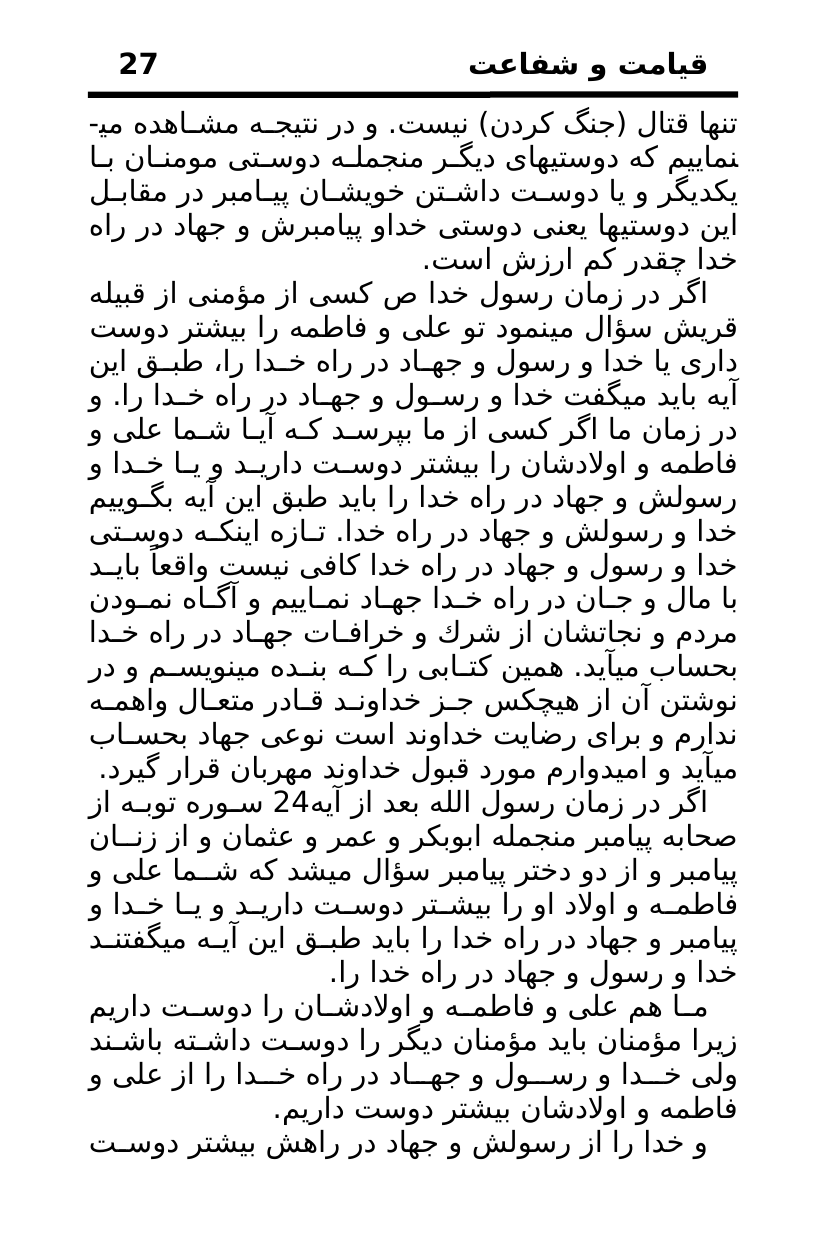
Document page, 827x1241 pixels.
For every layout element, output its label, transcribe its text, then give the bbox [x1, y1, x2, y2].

text اگر در زمان رسول الله بعد از آيه24 سوره توبه از صحابه پيامبر منجمله ابوبكر و عمر و عثمان و از زنان پيامبر و از دو دختر پيامبر سؤال میشد كه شما علی و فاطمه و اولاد او را بيشتر دوست داريد و يا خدا و پيامبر و جهاد در راه خدا را بايد طبق اين آيه میگفتند خدا و رسول و جهاد در راه خدا را. [89, 786, 738, 989]
text ما هم علی و فاطمه و اولادشان را دوست داريم زيرا مؤمنان بايد مؤمنان ديگر را دوست داشته باشند ولی خدا و رسول و جهاد در راه خدا را از علی و فاطمه و اولادشان بيشتر دوست داريم. [89, 989, 738, 1125]
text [89, 1125, 738, 1159]
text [89, 106, 738, 276]
text اگر در زمان رسول خدا ص كسی از مؤمنی از قبيله قريش سؤال مینمود تو علی و فاطمه را بيشتر دوست داری يا خدا و رسول و جهاد در راه خدا را، طبق اين آيه بايد میگفت خدا و رسول و جهاد در راه خدا را. و در زمان ما اگر كسی از ما بپرسد كه آيا شما علی و فاطمه و اولادشان را بيشتر دوست داريد و يا خدا و رسولش و جهاد در راه خدا را بايد طبق اين آيه بگوييم خدا و رسولش و جهاد در راه خدا. تازه اينكه دوستی خدا و رسول و جهاد در راه خدا كافی نيست واقعاً بايد با مال و جان در راه خدا جهاد نماييم و آگاه نمودن مردم و نجاتشان از شرك و خرافات جهاد در راه خدا بحساب میآيد. همين كتابی را كه بنده مینويسم و در نوشتن آن از هيچكس جز خداوند قادر متعال واهمه ندارم و برای رضايت خداوند است نوعی جهاد بحساب میآيد و اميدوارم مورد قبول خداوند مهربان قرار گيرد. [89, 276, 738, 786]
